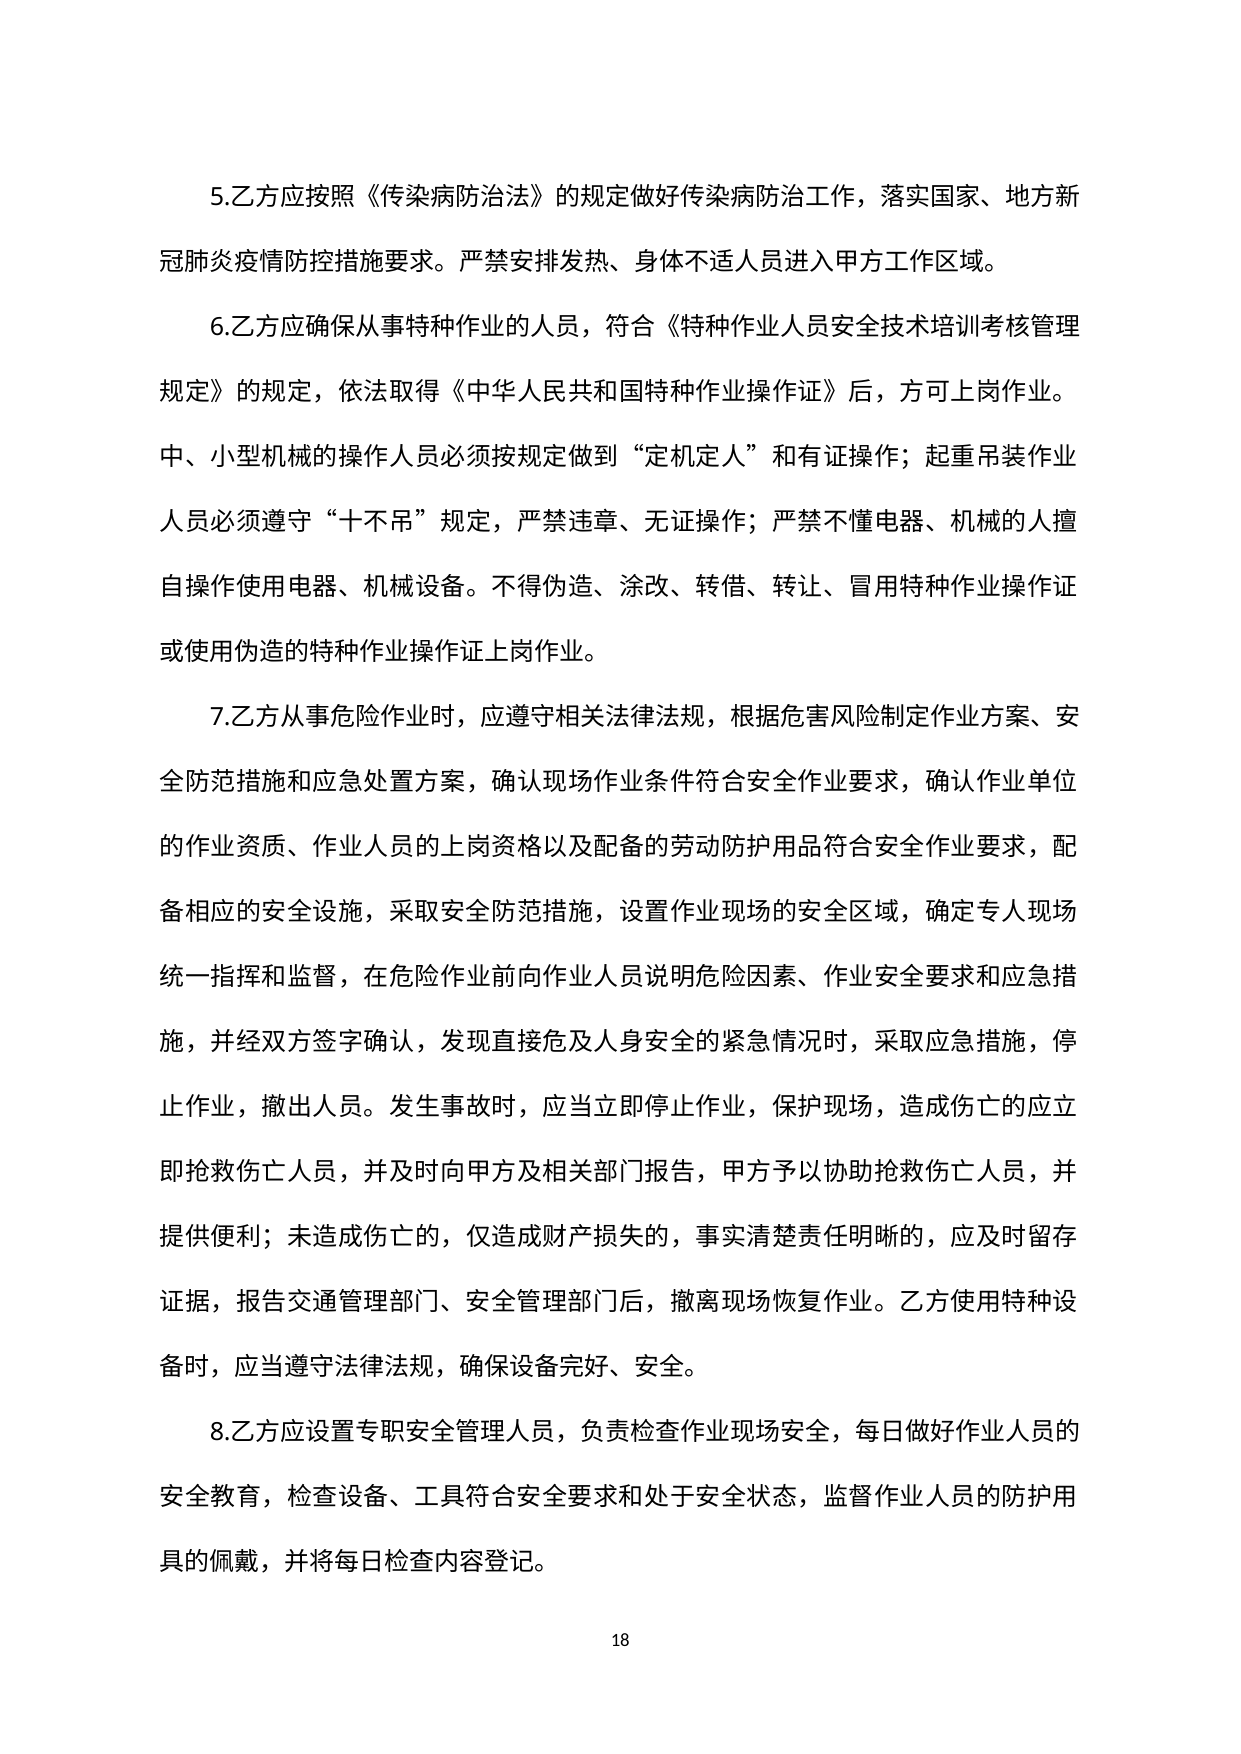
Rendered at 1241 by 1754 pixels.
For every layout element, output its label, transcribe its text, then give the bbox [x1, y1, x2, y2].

text 8.乙方应设置专职安全管理人员，负责检查作业现场安全，每日做好作业人员的安全教育，检查设备、工具符合安全要求和处于安全状态，监督作业人员的防护用具的佩戴，并将每日检查内容登记。 [159, 1397, 1081, 1592]
text 6.乙方应确保从事特种作业的人员，符合《特种作业人员安全技术培训考核管理规定》的规定，依法取得《中华人民共和国特种作业操作证》后，方可上岗作业。中、小型机械的操作人员必须按规定做到“定机定人”和有证操作；起重吊装作业人员必须遵守“十不吊”规定，严禁违章、无证操作；严禁不懂电器、机械的人擅自操作使用电器、机械设备。不得伪造、涂改、转借、转让、冒用特种作业操作证或使用伪造的特种作业操作证上岗作业。 [159, 292, 1081, 682]
text 5.乙方应按照《传染病防治法》的规定做好传染病防治工作，落实国家、地方新冠肺炎疫情防控措施要求。严禁安排发热、身体不适人员进入甲方工作区域。 [159, 162, 1081, 292]
text 7.乙方从事危险作业时，应遵守相关法律法规，根据危害风险制定作业方案、安全防范措施和应急处置方案，确认现场作业条件符合安全作业要求，确认作业单位的作业资质、作业人员的上岗资格以及配备的劳动防护用品符合安全作业要求，配备相应的安全设施，采取安全防范措施，设置作业现场的安全区域，确定专人现场统一指挥和监督，在危险作业前向作业人员说明危险因素、作业安全要求和应急措施，并经双方签字确认，发现直接危及人身安全的紧急情况时，采取应急措施，停止作业，撤出人员。发生事故时，应当立即停止作业，保护现场，造成伤亡的应立即抢救伤亡人员，并及时向甲方及相关部门报告，甲方予以协助抢救伤亡人员，并提供便利；未造成伤亡的，仅造成财产损失的，事实清楚责任明晰的，应及时留存证据，报告交通管理部门、安全管理部门后，撤离现场恢复作业。乙方使用特种设备时，应当遵守法律法规，确保设备完好、安全。 [159, 682, 1081, 1397]
